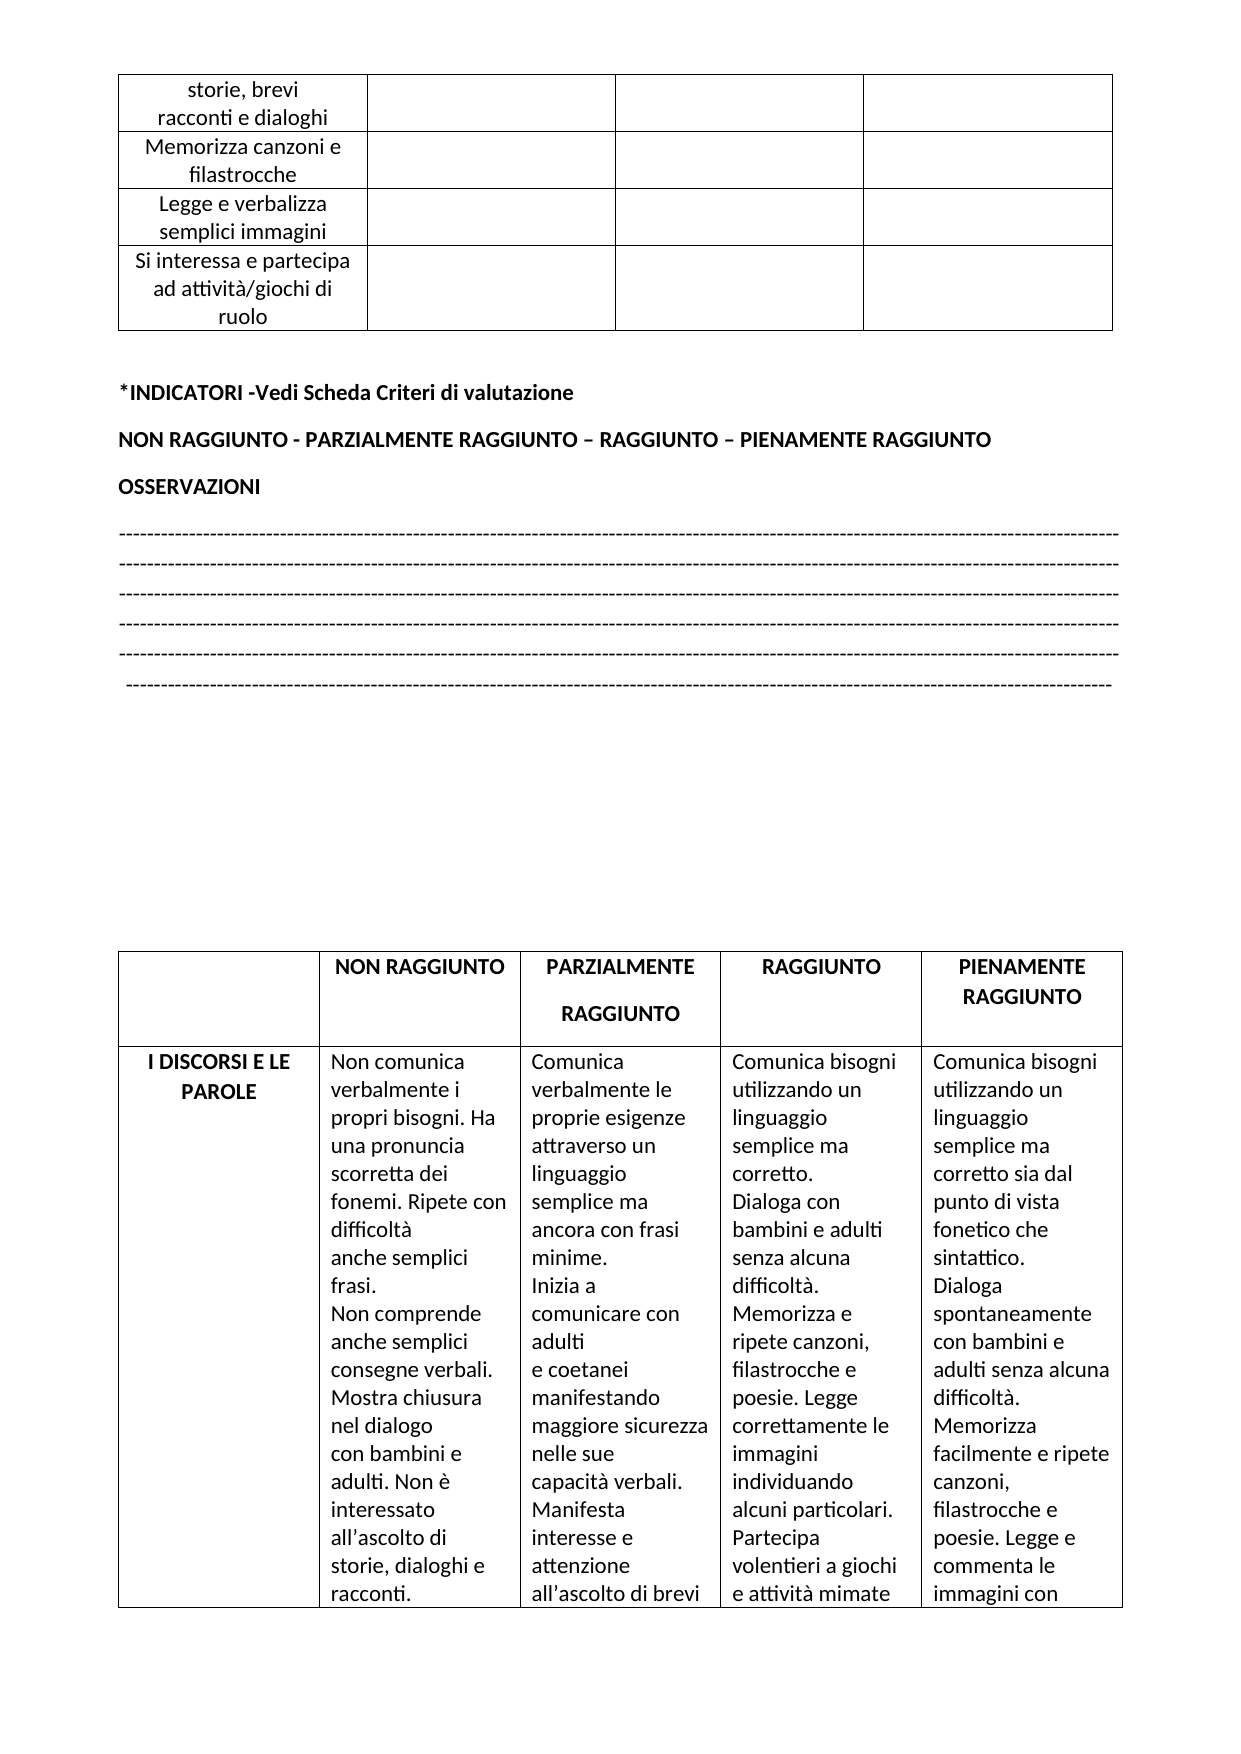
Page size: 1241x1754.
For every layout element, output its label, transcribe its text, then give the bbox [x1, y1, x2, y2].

table_cell [368, 246, 615, 330]
table_cell [616, 246, 863, 330]
table_cell Legge e verbalizza semplici immagini [119, 189, 367, 245]
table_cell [320, 1047, 520, 1607]
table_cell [119, 75, 367, 131]
table_header PARZIALMENTE RAGGIUNTO [521, 952, 720, 1046]
table_header NON RAGGIUNTO [320, 952, 520, 1046]
text OSSERVAZIONI [118, 472, 1122, 500]
table_header [119, 952, 319, 1046]
table_cell [616, 132, 863, 188]
table_cell [864, 75, 1112, 131]
table_cell [368, 189, 615, 245]
table_cell [368, 75, 615, 131]
table_cell [616, 75, 863, 131]
table_cell [864, 246, 1112, 330]
text NON RAGGIUNTO - PARZIALMENTE RAGGIUNTO – RAGGIUNTO – PIENAMENTE RAGGIUNTO [118, 425, 1122, 453]
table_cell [721, 1047, 921, 1607]
table_cell Memorizza canzoni e filastrocche [119, 132, 367, 188]
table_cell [922, 1047, 1122, 1607]
table_cell [864, 132, 1112, 188]
text *INDICATORI -Vedi Scheda Criteri di valutazione [118, 378, 1122, 406]
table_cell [119, 1047, 319, 1607]
table_cell [616, 189, 863, 245]
table_cell [368, 132, 615, 188]
table_header RAGGIUNTO [721, 952, 921, 1046]
text ---------------------------------------------------------------------------------------------------------------------------------------------------------------------------------------------------------------------------------------------------------------------------------------------------------------------------------------------------------------------------------------------------------------------------------------------------------------------------------------------------------------------------------------------------------------------------------------------------------------------------------------------------------------------------------------------------------------------------------------------------------------------------------------------------------------------------------------------------------------------------------------- [118, 519, 1122, 698]
table_header PIENAMENTE RAGGIUNTO [922, 952, 1122, 1046]
table_cell [864, 189, 1112, 245]
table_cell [521, 1047, 720, 1607]
table_cell Si interessa e partecipa ad attività/giochi di ruolo [119, 246, 367, 330]
